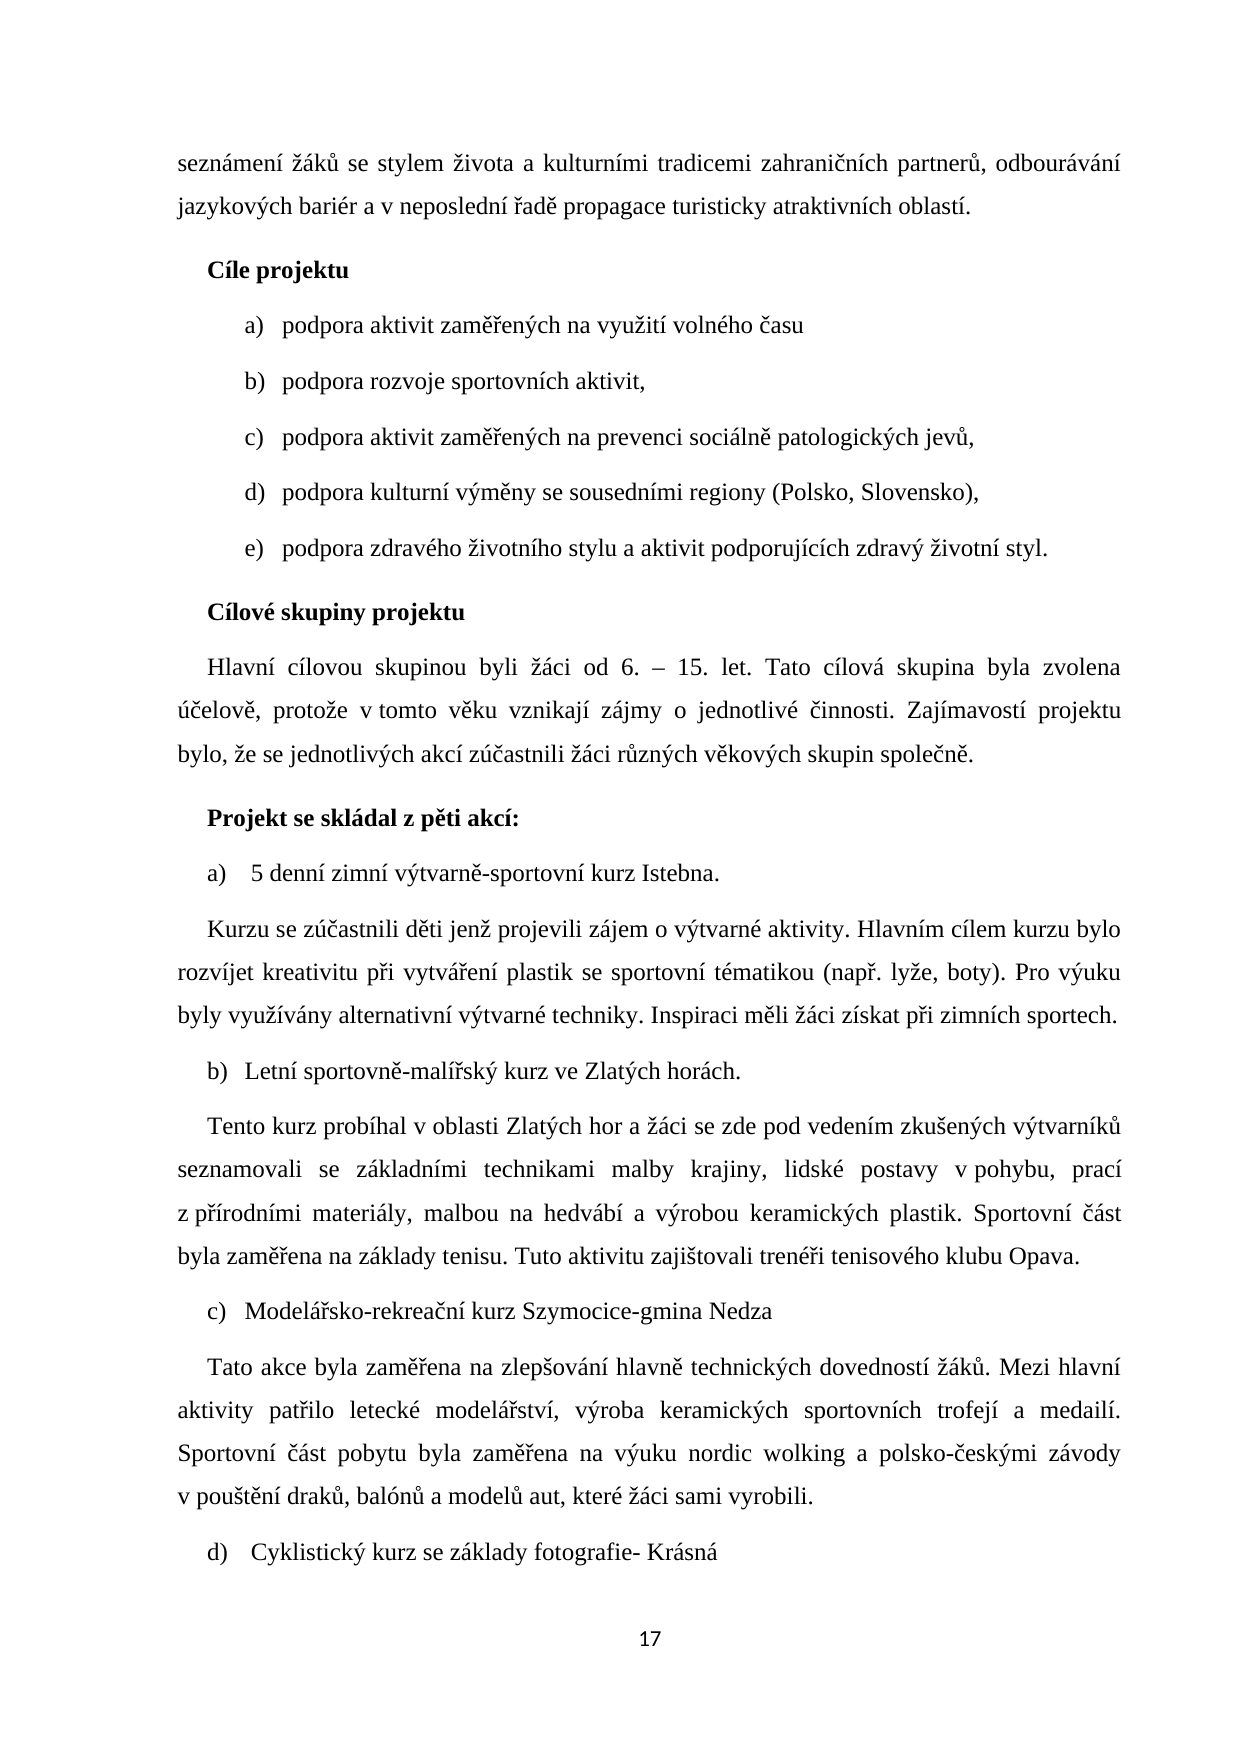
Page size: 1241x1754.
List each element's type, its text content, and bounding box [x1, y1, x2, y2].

subtitle Cílové skupiny projektu [177, 597, 1122, 626]
list podpora aktivit zaměřených na využití volného času [244, 310, 1122, 339]
text Hlavní cílovou skupinou byli žáci od 6. – 15. let. Tato cílová skupina byla zvolena účelově, protože v tomto věku vznikají zájmy o jednotlivé činnosti. Zajímavostí projektu bylo, že se jednotlivých akcí zúčastnili žáci různých věkových skupin společně. [177, 652, 1122, 767]
list podpora rozvoje sportovních aktivit, [244, 366, 1122, 395]
list Cyklistický kurz se základy fotografie- Krásná [207, 1537, 1122, 1566]
text Tato akce byla zaměřena na zlepšování hlavně technických dovedností žáků. Mezi hlavní aktivity patřilo letecké modelářství, výroba keramických sportovních trofejí a medailí. Sportovní část pobytu byla zaměřena na výuku nordic wolking a polsko-českými závody v pouštění draků, balónů a modelů aut, které žáci sami vyrobili. [177, 1352, 1122, 1510]
subtitle Projekt se skládal z pěti akcí: [177, 803, 1122, 831]
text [177, 148, 1122, 219]
list podpora kulturní výměny se sousedními regiony (Polsko, Slovensko), [244, 477, 1122, 506]
text Kurzu se zúčastnili děti jenž projevili zájem o výtvarné aktivity. Hlavním cílem kurzu bylo rozvíjet kreativitu při vytváření plastik se sportovní tématikou (např. lyže, boty). Pro výuku byly využívány alternativní výtvarné techniky. Inspiraci měli žáci získat při zimních sportech. [177, 914, 1122, 1029]
list Letní sportovně-malířský kurz ve Zlatých horách. [207, 1056, 1122, 1084]
subtitle Cíle projektu [177, 255, 1122, 283]
list podpora aktivit zaměřených na prevenci sociálně patologických jevů, [244, 422, 1122, 450]
list 5 denní zimní výtvarně-sportovní kurz Istebna. [207, 858, 1122, 887]
list podpora zdravého životního stylu a aktivit podporujících zdravý životní styl. [244, 533, 1122, 562]
list Modelářsko-rekreační kurz Szymocice-gmina Nedza [207, 1296, 1122, 1325]
text Tento kurz probíhal v oblasti Zlatých hor a žáci se zde pod vedením zkušených výtvarníků seznamovali se základními technikami malby krajiny, lidské postavy v pohybu, prací z přírodními materiály, malbou na hedvábí a výrobou keramických plastik. Sportovní část byla zaměřena na základy tenisu. Tuto aktivitu zajištovali trenéři tenisového klubu Opava. [177, 1111, 1122, 1269]
